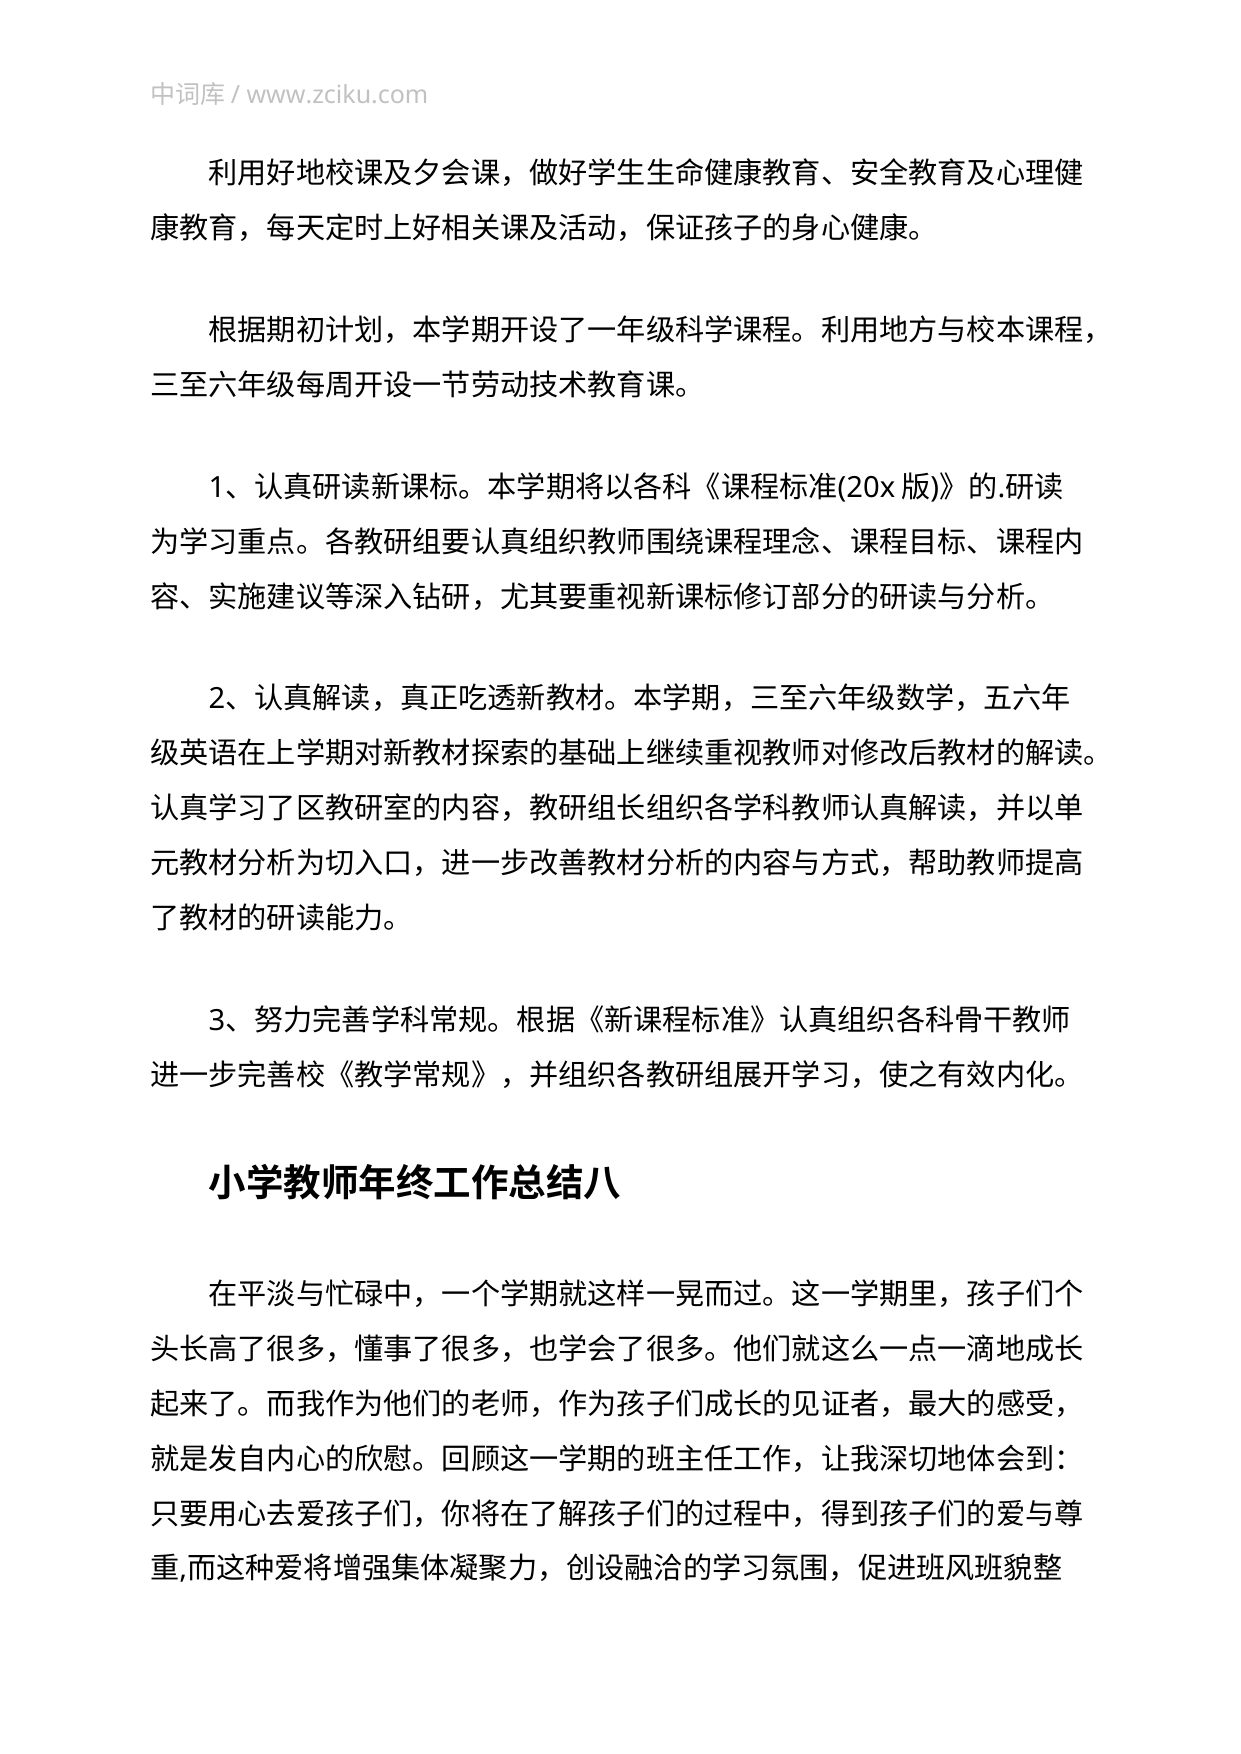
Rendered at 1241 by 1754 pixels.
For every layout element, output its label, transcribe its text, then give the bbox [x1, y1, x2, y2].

text 根据期初计划，本学期开设了一年级科学课程。利用地方与校本课程，三至六年级每周开设一节劳动技术教育课。 [150, 307, 1090, 404]
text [150, 1271, 1090, 1587]
text 利用好地校课及夕会课，做好学生生命健康教育、安全教育及心理健康教育，每天定时上好相关课及活动，保证孩子的身心健康。 [150, 150, 1090, 247]
text 2、认真解读，真正吃透新教材。本学期，三至六年级数学，五六年级英语在上学期对新教材探索的基础上继续重视教师对修改后教材的解读。认真学习了区教研室的内容，教研组长组织各学科教师认真解读，并以单元教材分析为切入口，进一步改善教材分析的内容与方式，帮助教师提高了教材的研读能力。 [150, 675, 1090, 937]
text 1、认真研读新课标。本学期将以各科《课程标准(20x版)》的.研读为学习重点。各教研组要认真组织教师围绕课程理念、课程目标、课程内容、实施建议等深入钻研，尤其要重视新课标修订部分的研读与分析。 [150, 463, 1090, 616]
text 小学教师年终工作总结八 [150, 1153, 1090, 1207]
text 3、努力完善学科常规。根据《新课程标准》认真组织各科骨干教师进一步完善校《教学常规》，并组织各教研组展开学习，使之有效内化。 [150, 996, 1090, 1094]
